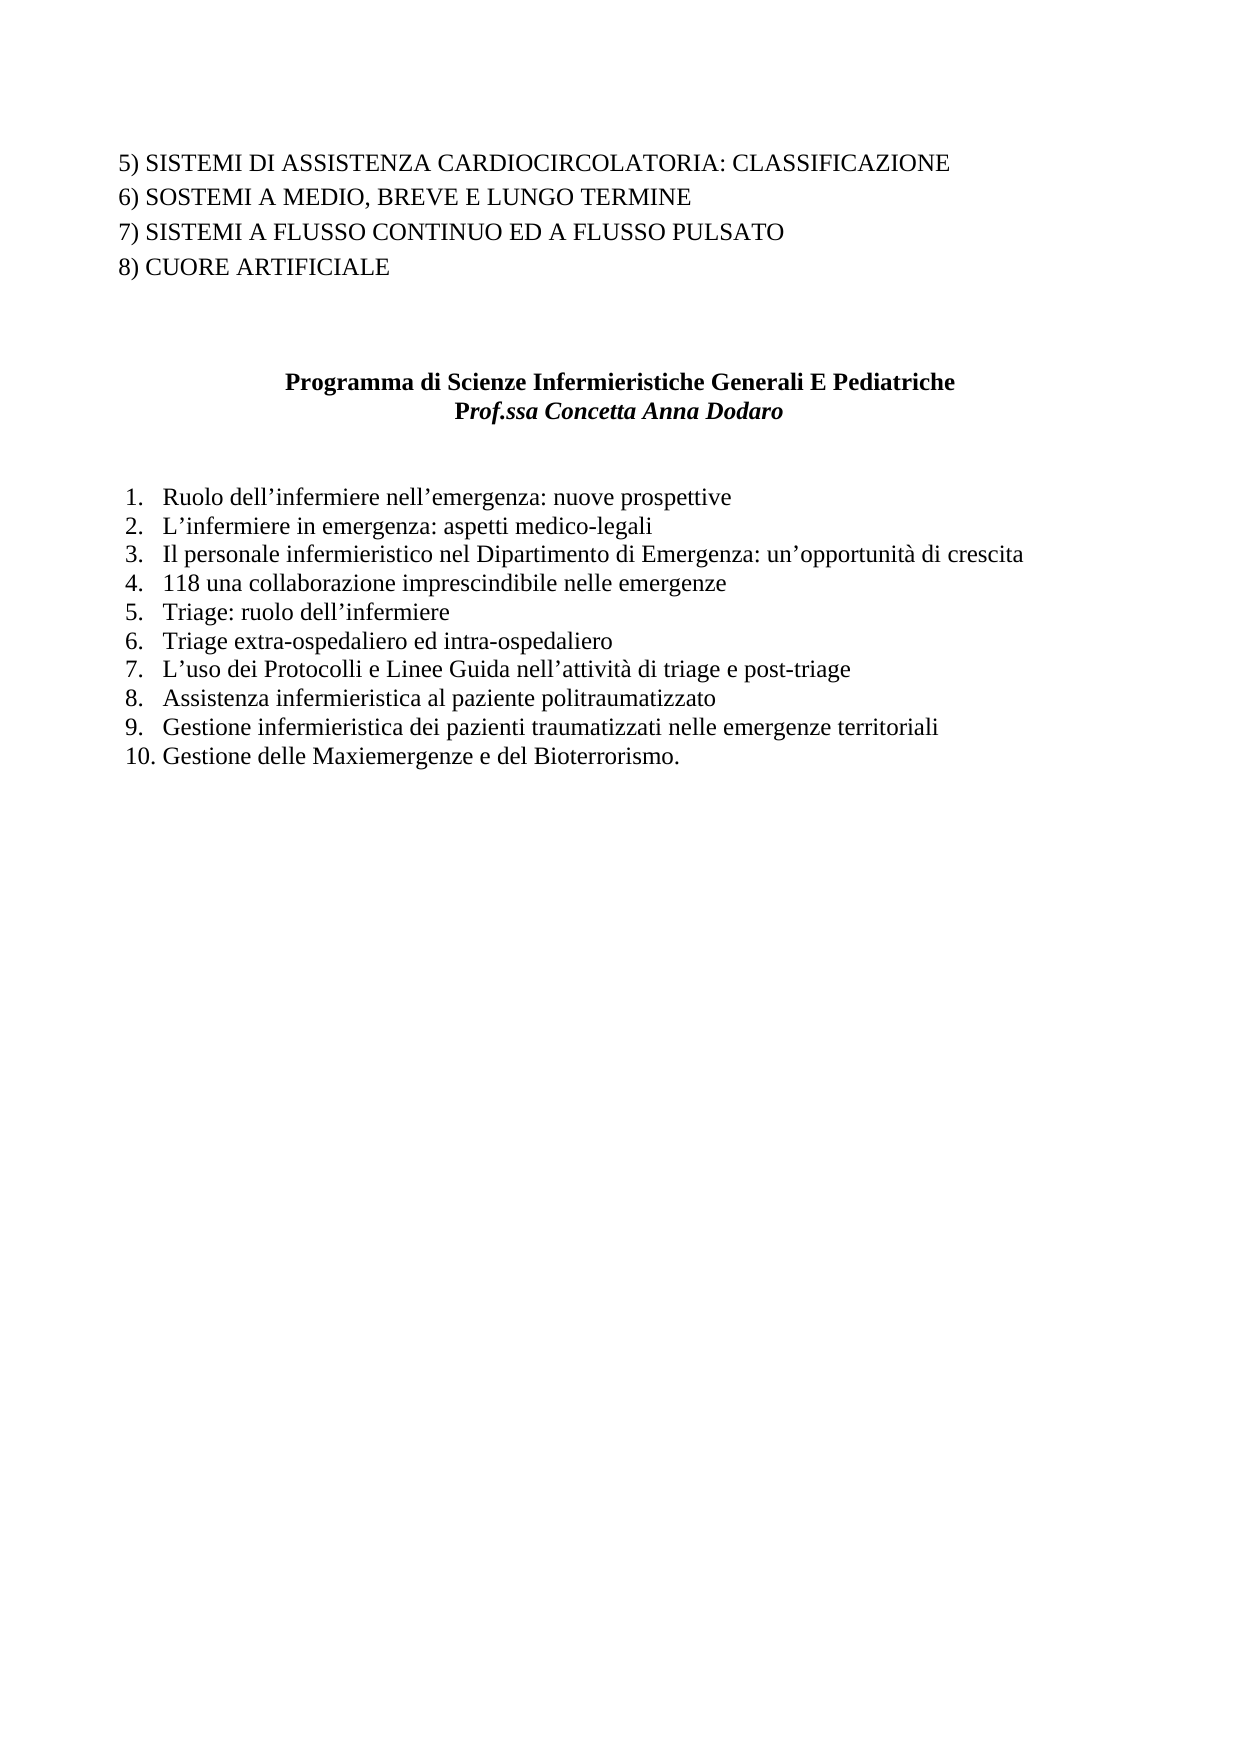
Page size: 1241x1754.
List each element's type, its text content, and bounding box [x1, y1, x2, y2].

list Gestione delle Maxiemergenze e del Bioterrorismo. [125, 741, 1122, 769]
list Il personale infermieristico nel Dipartimento di Emergenza: un’opportunità di crescita [125, 539, 1122, 568]
text 7) SISTEMI A FLUSSO CONTINUO ED A FLUSSO PULSATO [118, 217, 1122, 246]
list L’infermiere in emergenza: aspetti medico-legali [125, 511, 1122, 539]
text 5) SISTEMI DI ASSISTENZA CARDIOCIRCOLATORIA: CLASSIFICAZIONE [118, 148, 1122, 176]
text 8) CUORE ARTIFICIALE [118, 252, 1122, 281]
list Triage: ruolo dell’infermiere [125, 597, 1122, 626]
text Programma di Scienze Infermieristiche Generali E Pediatriche [118, 367, 1122, 396]
list 118 una collaborazione imprescindibile nelle emergenze [125, 568, 1122, 597]
list Ruolo dell’infermiere nell’emergenza: nuove prospettive [125, 482, 1122, 511]
list Gestione infermieristica dei pazienti traumatizzati nelle emergenze territoriali [125, 712, 1122, 741]
text 6) SOSTEMI A MEDIO, BREVE E LUNGO TERMINE [118, 182, 1122, 211]
list Triage extra-ospedaliero ed intra-ospedaliero [125, 626, 1122, 654]
list L’uso dei Protocolli e Linee Guida nell’attività di triage e post-triage [125, 654, 1122, 683]
text Prof.ssa Concetta Anna Dodaro [118, 396, 1122, 424]
list Assistenza infermieristica al paziente politraumatizzato [125, 683, 1122, 712]
